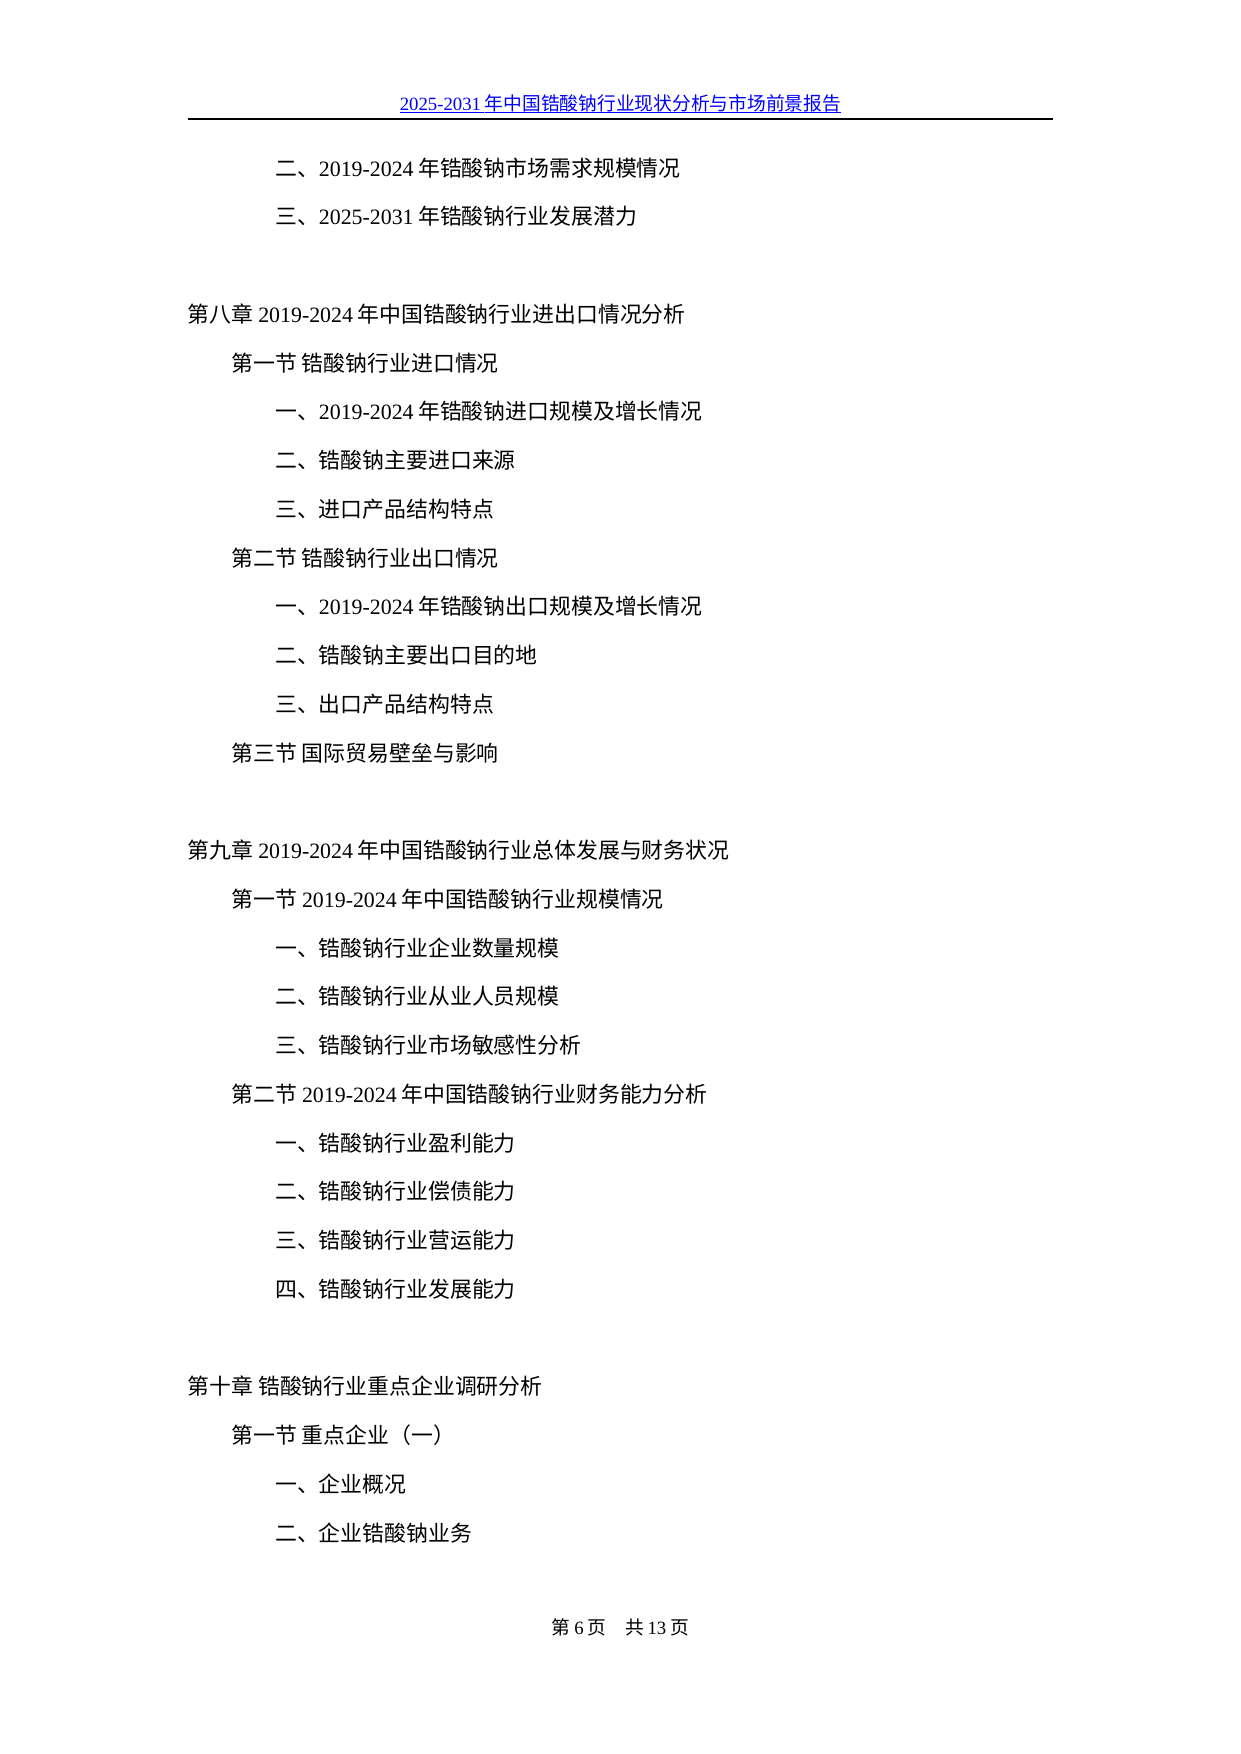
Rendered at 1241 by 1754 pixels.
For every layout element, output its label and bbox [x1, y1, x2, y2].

text [187, 150, 1053, 1548]
